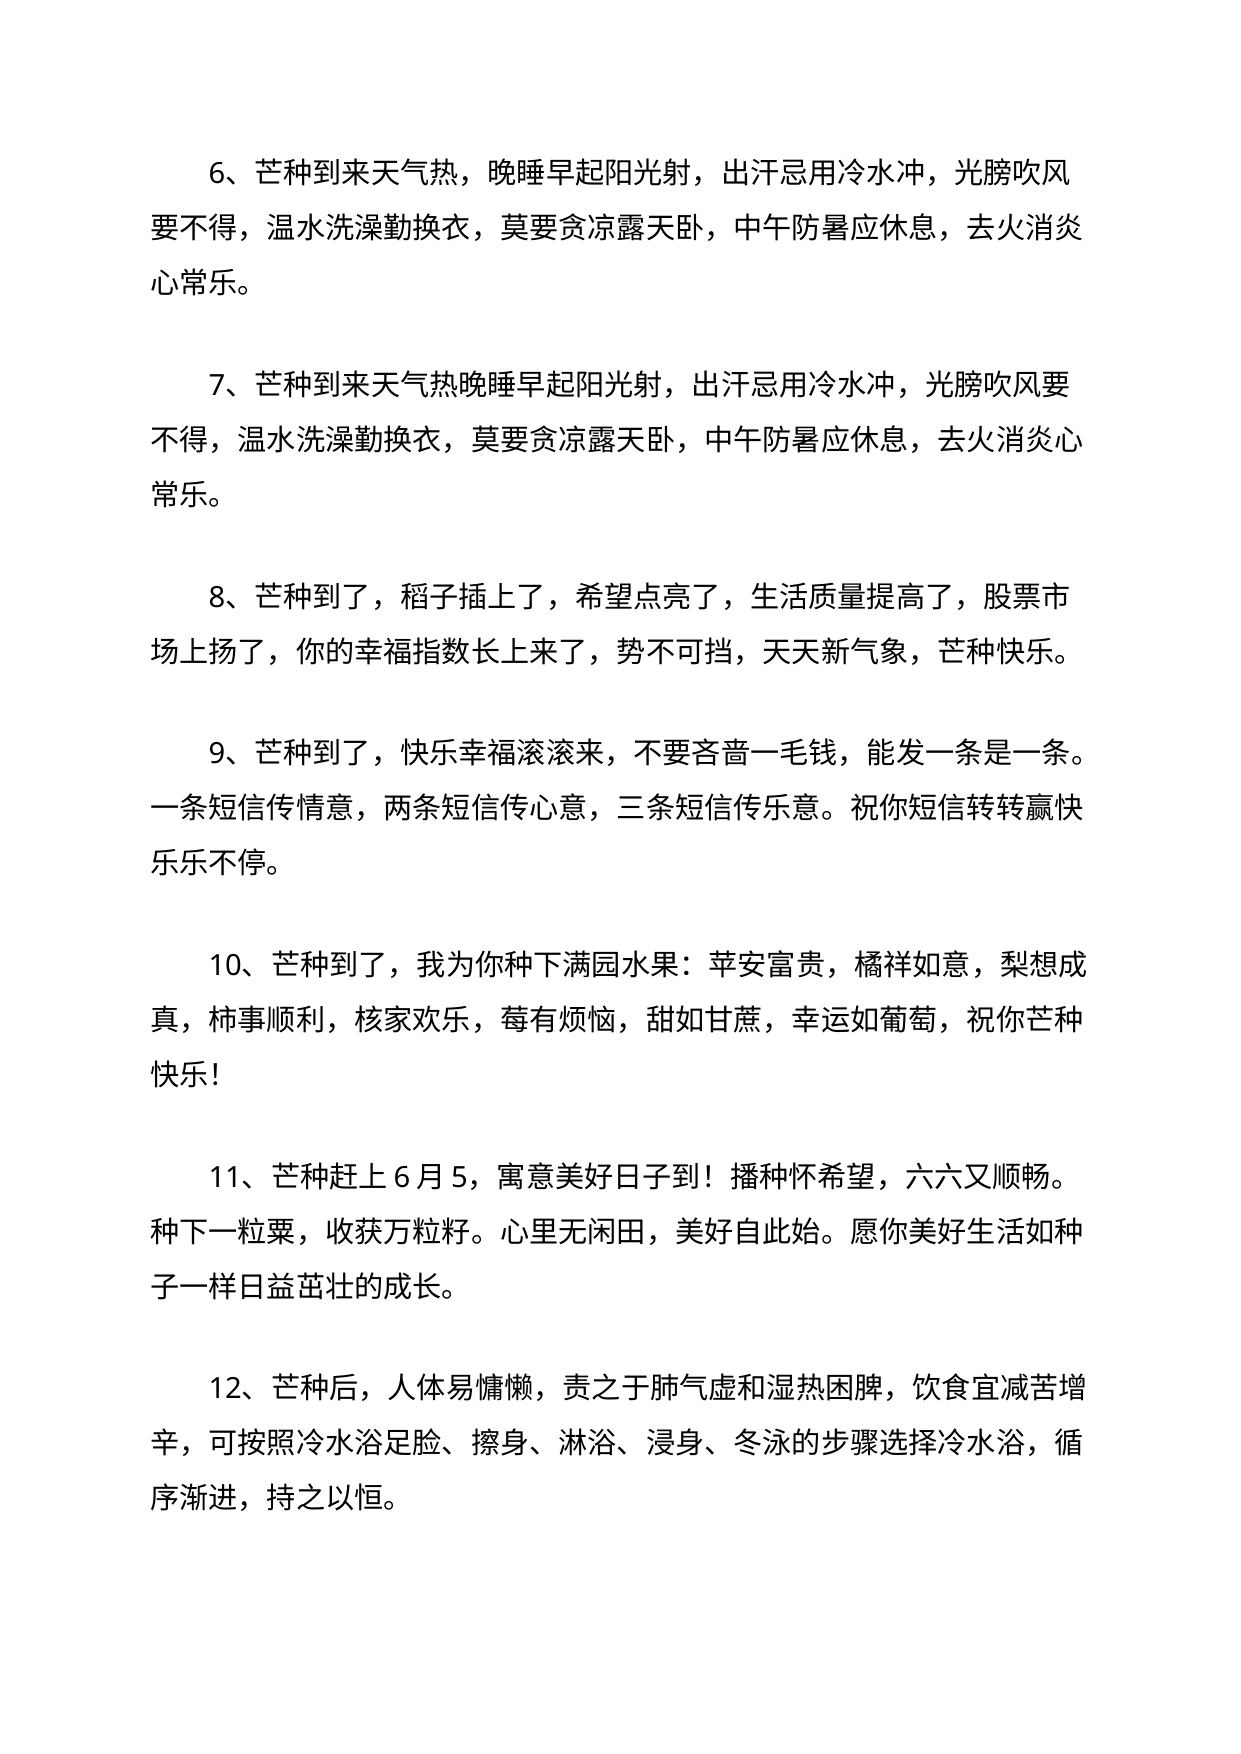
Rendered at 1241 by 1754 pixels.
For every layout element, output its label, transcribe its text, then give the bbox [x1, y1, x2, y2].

text 12、芒种后，人体易慵懒，责之于肺气虚和湿热困脾，饮食宜减苦增辛，可按照冷水浴足脸、擦身、淋浴、浸身、冬泳的步骤选择冷水浴，循序渐进，持之以恒。 [150, 1365, 1090, 1517]
text 6、芒种到来天气热，晚睡早起阳光射，出汗忌用冷水冲，光膀吹风要不得，温水洗澡勤换衣，莫要贪凉露天卧，中午防暑应休息，去火消炎心常乐。 [150, 150, 1090, 302]
text 7、芒种到来天气热晚睡早起阳光射，出汗忌用冷水冲，光膀吹风要不得，温水洗澡勤换衣，莫要贪凉露天卧，中午防暑应休息，去火消炎心常乐。 [150, 362, 1090, 514]
text 11、芒种赶上6月5，寓意美好日子到！播种怀希望，六六又顺畅。种下一粒粟，收获万粒籽。心里无闲田，美好自此始。愿你美好生活如种子一样日益茁壮的成长。 [150, 1153, 1090, 1306]
text 10、芒种到了，我为你种下满园水果：苹安富贵，橘祥如意，梨想成真，柿事顺利，核家欢乐，莓有烦恼，甜如甘蔗，幸运如葡萄，祝你芒种快乐！ [150, 942, 1090, 1094]
text 9、芒种到了，快乐幸福滚滚来，不要吝啬一毛钱，能发一条是一条。一条短信传情意，两条短信传心意，三条短信传乐意。祝你短信转转赢快乐乐不停。 [150, 730, 1090, 882]
text 8、芒种到了，稻子插上了，希望点亮了，生活质量提高了，股票市场上扬了，你的幸福指数长上来了，势不可挡，天天新气象，芒种快乐。 [150, 573, 1090, 671]
